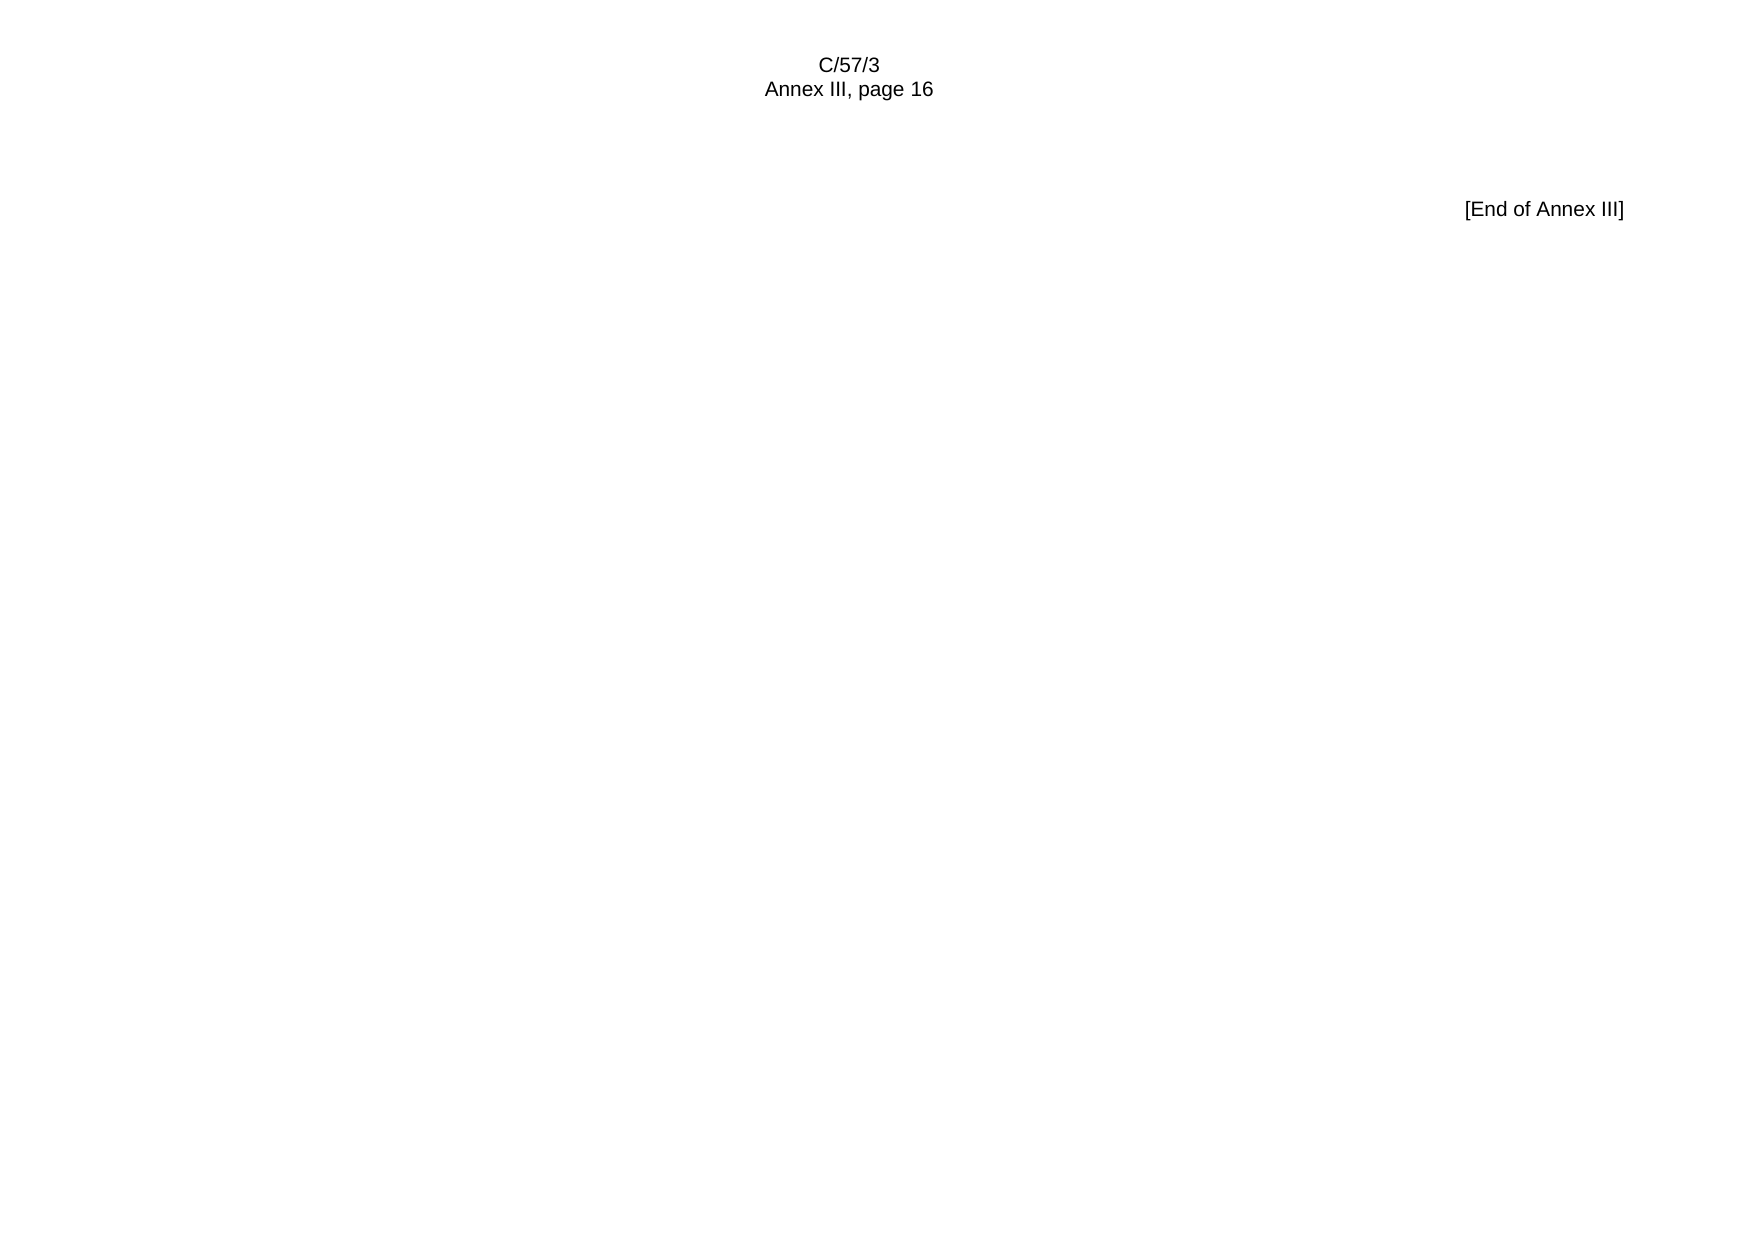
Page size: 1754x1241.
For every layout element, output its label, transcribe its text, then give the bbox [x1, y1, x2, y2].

text [End of Annex III] [74, 197, 1624, 221]
